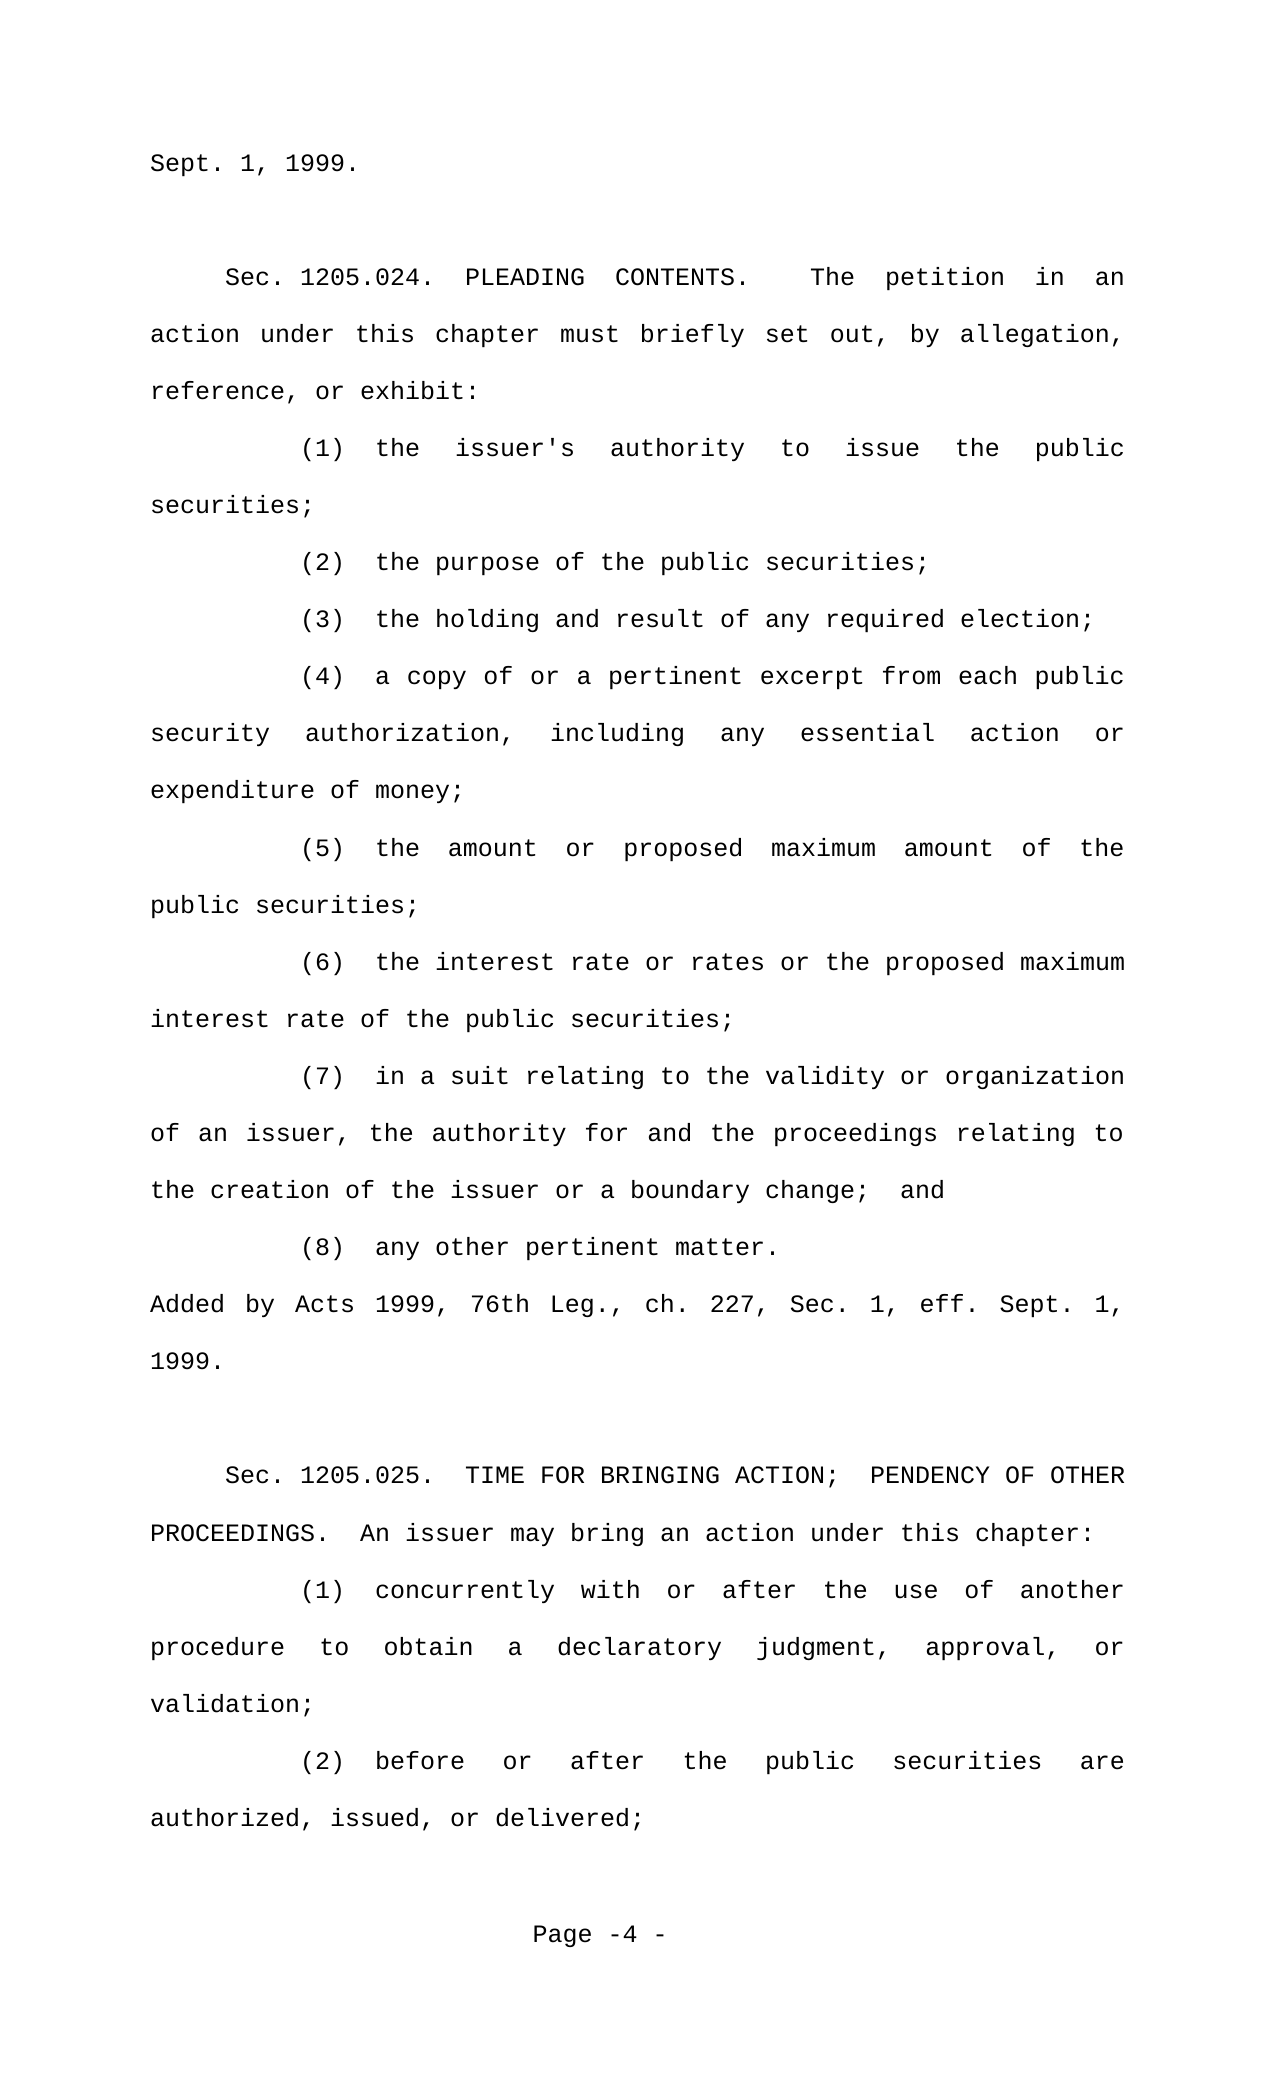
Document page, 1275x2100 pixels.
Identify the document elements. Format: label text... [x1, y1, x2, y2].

text (2) the purpose of the public securities; [150, 549, 1125, 578]
text (3) the holding and result of any required election; [150, 607, 1125, 635]
text (2) before or after the public securities are authorized, issued, or delivered; [150, 1748, 1125, 1834]
text (1) the issuer's authority to issue the public securities; [150, 435, 1125, 521]
text Added by Acts 1999, 76th Leg., ch. 227, Sec. 1, eff. Sept. 1, 1999. [150, 1292, 1125, 1377]
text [150, 150, 1125, 178]
text (1) concurrently with or after the use of another procedure to obtain a declaratory judgment, approval, or validation; [150, 1577, 1125, 1720]
text (5) the amount or proposed maximum amount of the public securities; [150, 835, 1125, 921]
text (8) any other pertinent matter. [150, 1234, 1125, 1263]
text (7) in a suit relating to the validity or organization of an issuer, the authority for and the proceedings relating to the creation of the issuer or a boundary change; and [150, 1063, 1125, 1206]
text (4) a copy of or a pertinent excerpt from each public security authorization, including any essential action or expenditure of money; [150, 664, 1125, 806]
text Sec. 1205.025. TIME FOR BRINGING ACTION; PENDENCY OF OTHER PROCEEDINGS. An issuer may bring an action under this chapter: [150, 1463, 1125, 1548]
text Sec. 1205.024. PLEADING CONTENTS. The petition in an action under this chapter must briefly set out, by allegation, reference, or exhibit: [150, 264, 1125, 407]
text (6) the interest rate or rates or the proposed maximum interest rate of the public securities; [150, 949, 1125, 1035]
